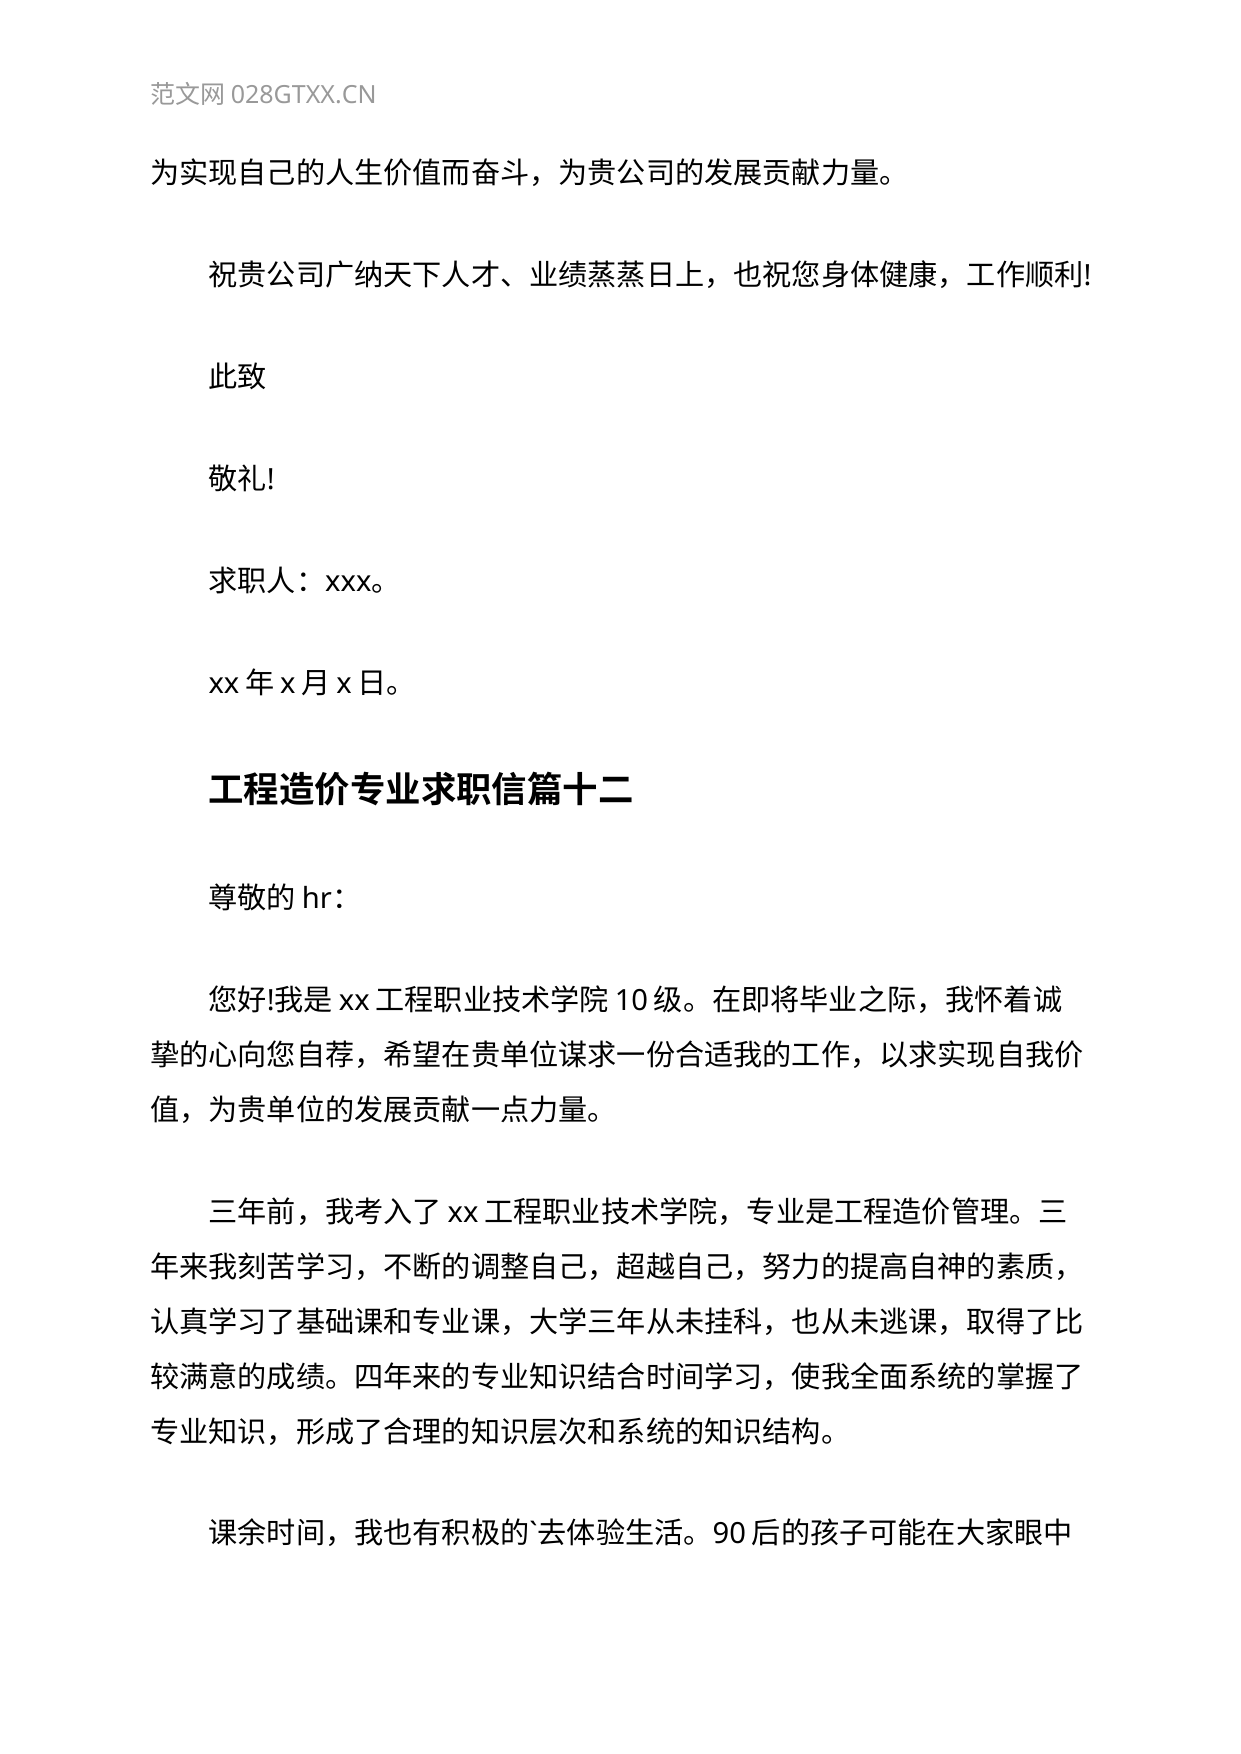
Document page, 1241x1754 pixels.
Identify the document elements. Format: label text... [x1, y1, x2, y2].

text 此致 [150, 354, 1090, 396]
text 您好!我是xx工程职业技术学院10级。在即将毕业之际，我怀着诚挚的心向您自荐，希望在贵单位谋求一份合适我的工作，以求实现自我价值，为贵单位的发展贡献一点力量。 [150, 977, 1090, 1129]
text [150, 150, 1090, 192]
text xx年x月x日。 [150, 659, 1090, 702]
text 工程造价专业求职信篇十二 [150, 761, 1090, 813]
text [150, 1510, 1090, 1552]
text 尊敬的hr： [150, 875, 1090, 917]
text 求职人：xxx。 [150, 557, 1090, 600]
text 祝贵公司广纳天下人才、业绩蒸蒸日上，也祝您身体健康，工作顺利! [150, 252, 1090, 294]
text 敬礼! [150, 456, 1090, 498]
text 三年前，我考入了xx工程职业技术学院，专业是工程造价管理。三年来我刻苦学习，不断的调整自己，超越自己，努力的提高自神的素质，认真学习了基础课和专业课，大学三年从未挂科，也从未逃课，取得了比较满意的成绩。四年来的专业知识结合时间学习，使我全面系统的掌握了专业知识，形成了合理的知识层次和系统的知识结构。 [150, 1188, 1090, 1451]
